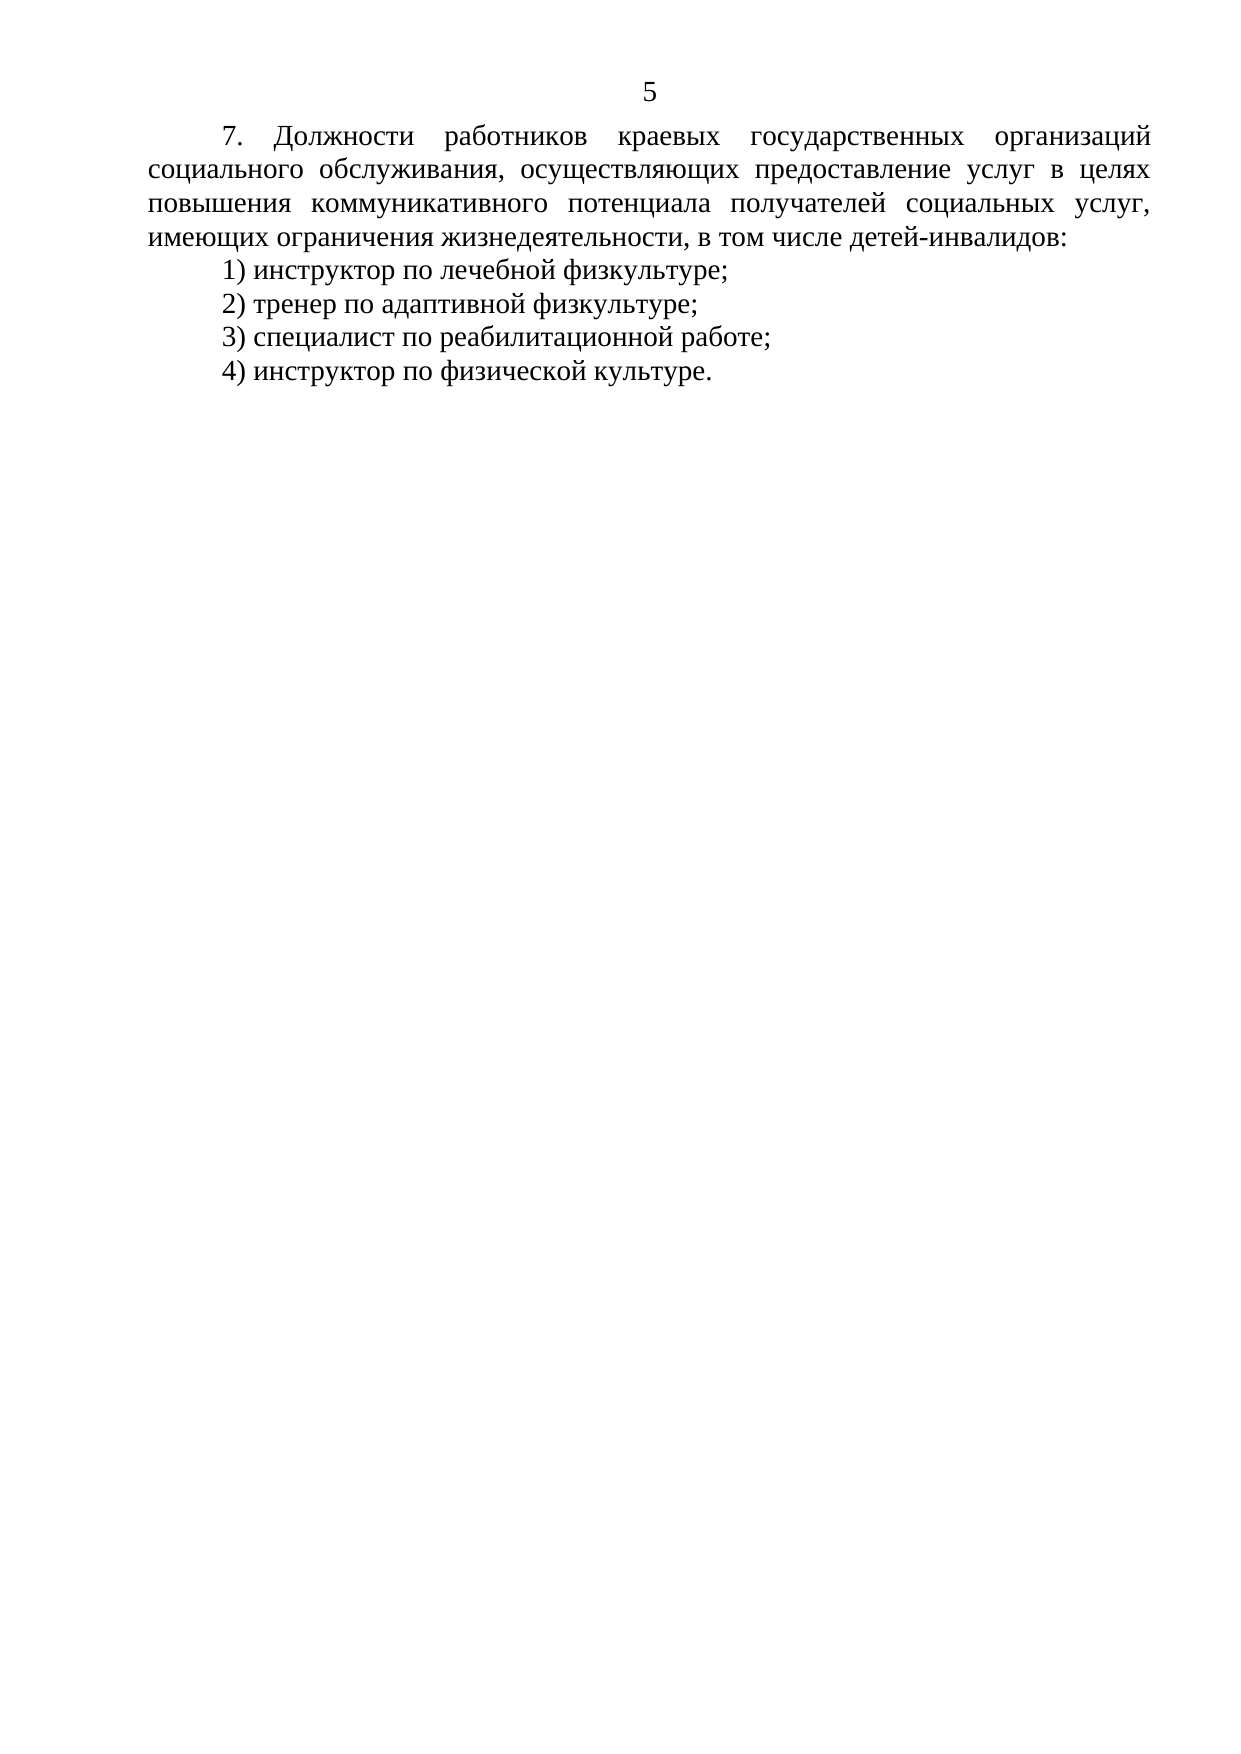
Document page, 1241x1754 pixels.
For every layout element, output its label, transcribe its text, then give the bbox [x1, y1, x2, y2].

text 3) специалист по реабилитационной работе; [148, 319, 1152, 353]
text 4) инструктор по физической культуре. [148, 353, 1152, 386]
text 7. Должности работников краевых государственных организаций социального обслуживания, осуществляющих предоставление услуг в целях повышения коммуникативного потенциала получателей социальных услуг, имеющих ограничения жизнедеятельности, в том числе детей-инвалидов: [148, 118, 1152, 252]
text 1) инструктор по лечебной физкультуре; [148, 252, 1152, 286]
text 2) тренер по адаптивной физкультуре; [148, 286, 1152, 319]
